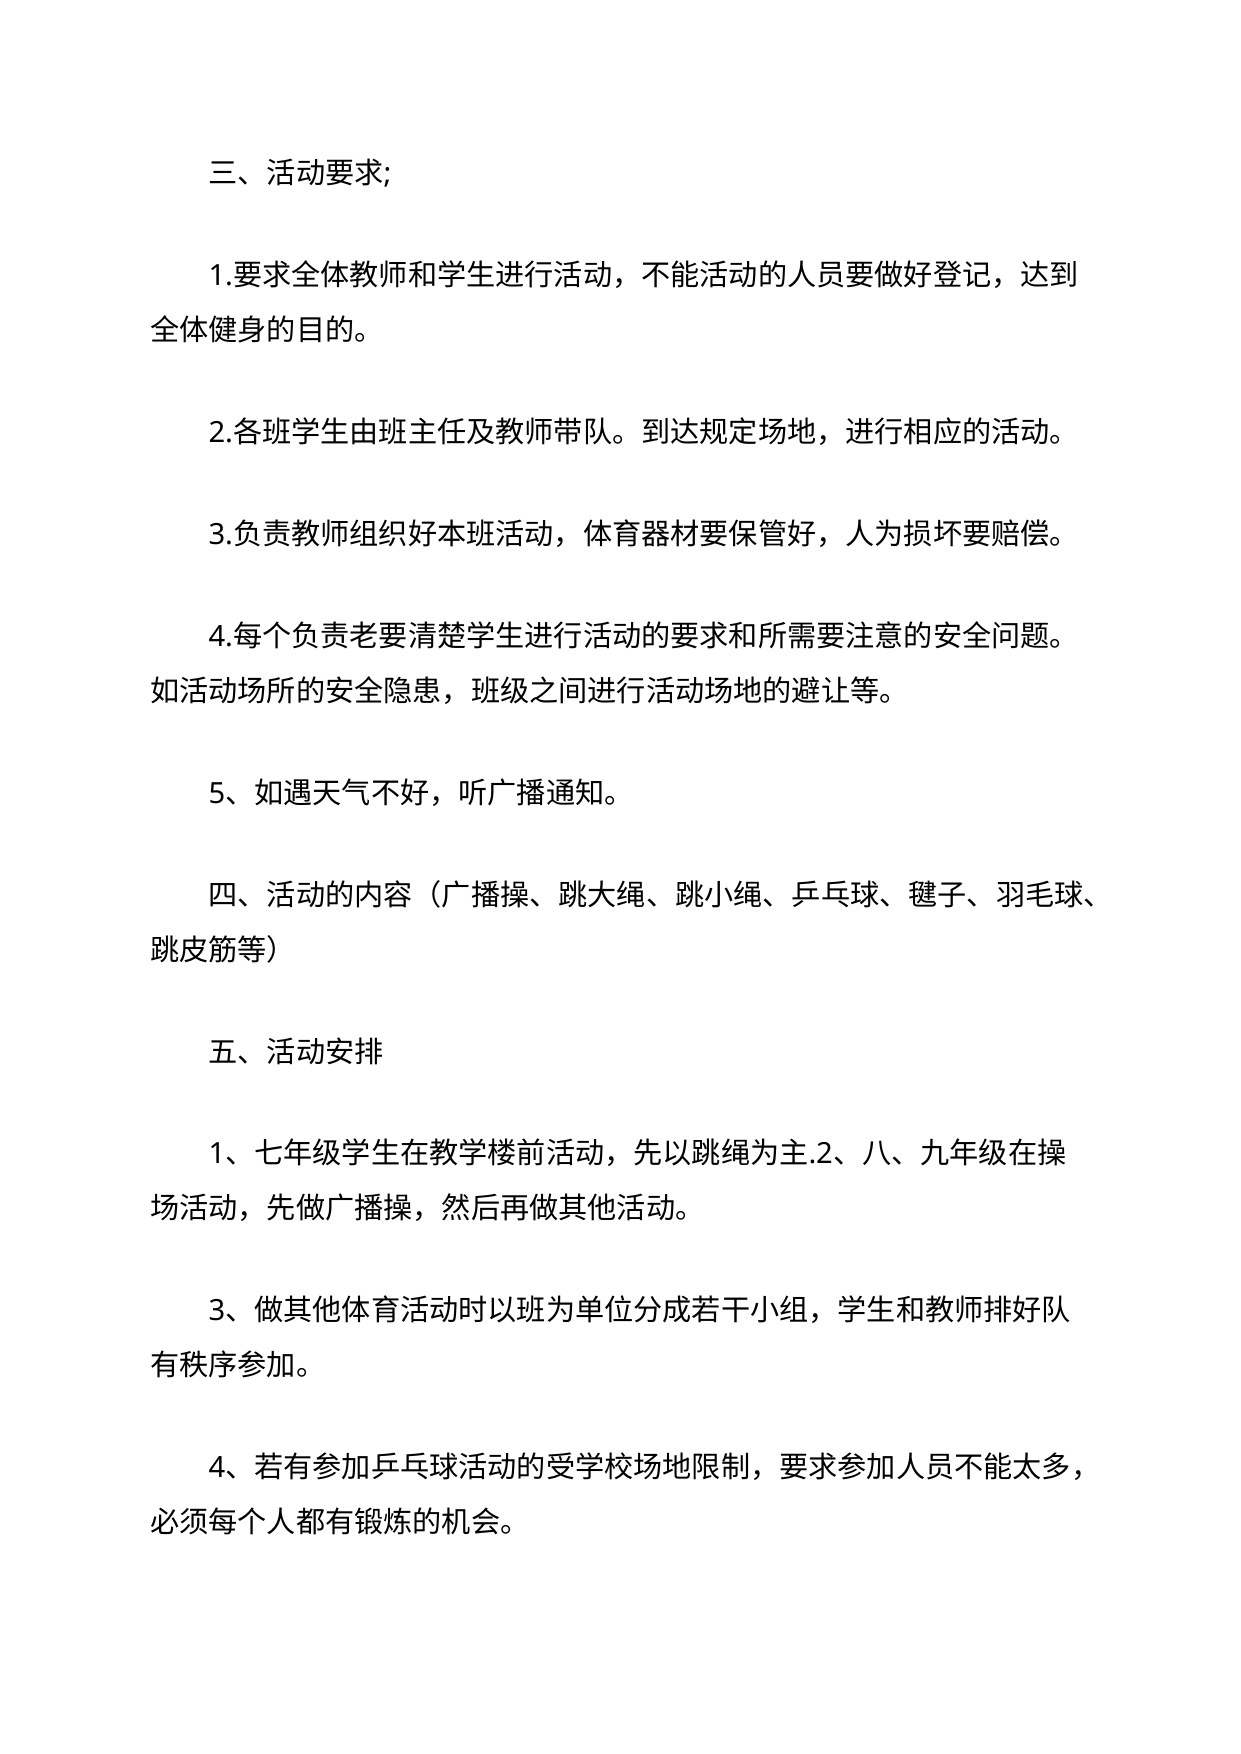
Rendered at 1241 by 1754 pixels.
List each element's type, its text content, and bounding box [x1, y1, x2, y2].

text 1、七年级学生在教学楼前活动，先以跳绳为主.2、八、九年级在操场活动，先做广播操，然后再做其他活动。 [150, 1130, 1090, 1227]
text 四、活动的内容（广播操、跳大绳、跳小绳、乒乓球、毽子、羽毛球、跳皮筋等） [150, 871, 1090, 969]
text 5、如遇天气不好，听广播通知。 [150, 769, 1090, 812]
text 3.负责教师组织好本班活动，体育器材要保管好，人为损坏要赔偿。 [150, 511, 1090, 553]
text 1.要求全体教师和学生进行活动，不能活动的人员要做好登记，达到全体健身的目的。 [150, 252, 1090, 349]
text 五、活动安排 [150, 1028, 1090, 1070]
text 3、做其他体育活动时以班为单位分成若干小组，学生和教师排好队有秩序参加。 [150, 1287, 1090, 1384]
text 2.各班学生由班主任及教师带队。到达规定场地，进行相应的活动。 [150, 409, 1090, 451]
text 4.每个负责老要清楚学生进行活动的要求和所需要注意的安全问题。如活动场所的安全隐患，班级之间进行活动场地的避让等。 [150, 613, 1090, 710]
text 4、若有参加乒乓球活动的受学校场地限制，要求参加人员不能太多，必须每个人都有锻炼的机会。 [150, 1443, 1090, 1541]
text 三、活动要求; [150, 150, 1090, 192]
